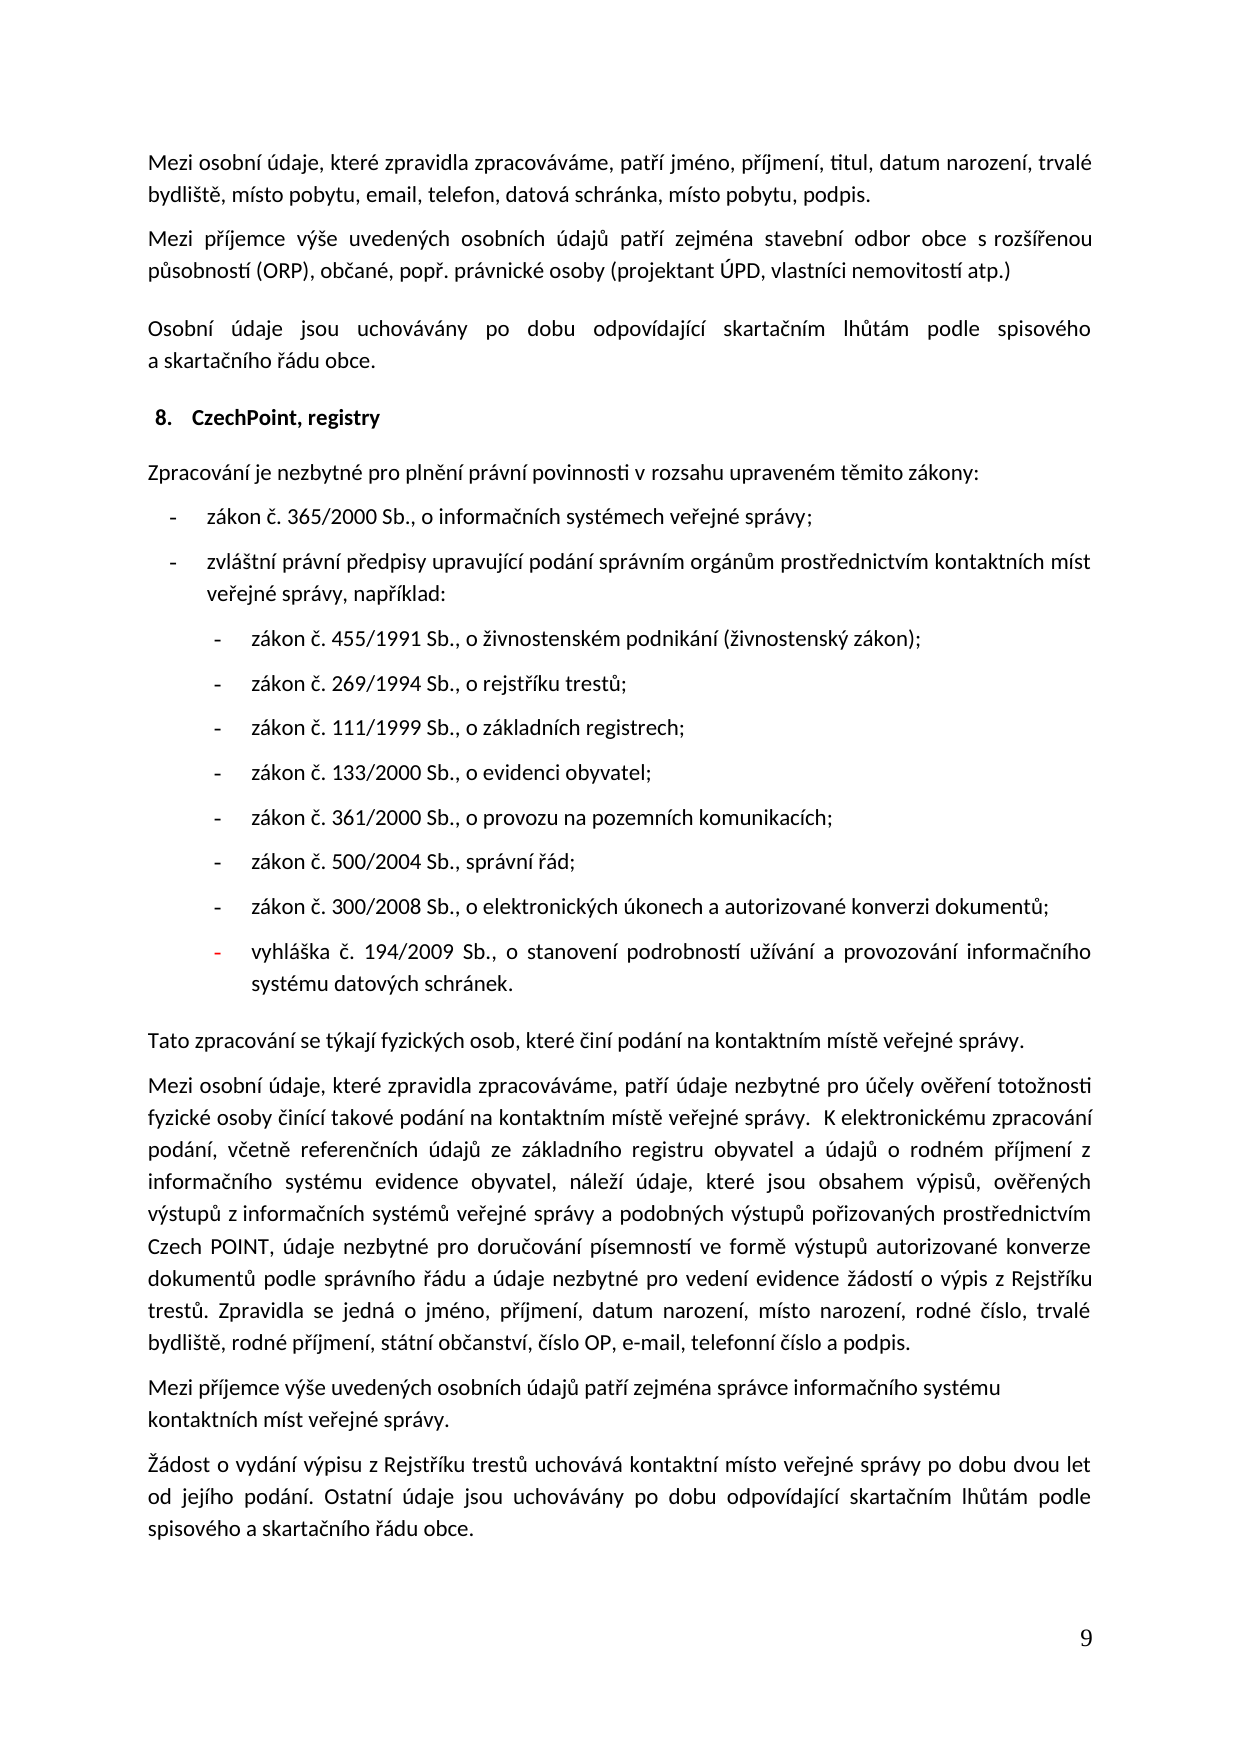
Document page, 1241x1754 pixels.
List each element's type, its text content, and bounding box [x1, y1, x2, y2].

text Mezi osobní údaje, které zpravidla zpracováváme, patří údaje nezbytné pro účely ověření totožnosti fyzické osoby činící takové podání na kontaktním místě veřejné správy. K elektronickému zpracování podání, včetně referenčních údajů ze základního registru obyvatel a údajů o rodném příjmení z informačního systému evidence obyvatel, náleží údaje, které jsou obsahem výpisů, ověřených výstupů z informačních systémů veřejné správy a podobných výstupů pořizovaných prostřednictvím Czech POINT, údaje nezbytné pro doručování písemností ve formě výstupů autorizované konverze dokumentů podle správního řádu a údaje nezbytné pro vedení evidence žádostí o výpis z Rejstříku trestů. Zpravidla se jedná o jméno, příjmení, datum narození, místo narození, rodné číslo, trvalé bydliště, rodné příjmení, státní občanství, číslo OP, e-mail, telefonní číslo a podpis. [148, 1071, 1093, 1356]
text Mezi příjemce výše uvedených osobních údajů patří zejména správce informačního systému kontaktních míst veřejné správy. [148, 1373, 1093, 1433]
list zákon č. 365/2000 Sb., o informačních systémech veřejné správy; [169, 502, 1093, 530]
list zákon č. 111/1999 Sb., o základních registrech; [213, 713, 1093, 741]
text Osobní údaje jsou uchovávány po dobu odpovídající skartačním lhůtám podle spisového a skartačního řádu obce. [148, 314, 1093, 374]
list zákon č. 500/2004 Sb., správní řád; [213, 847, 1093, 875]
list CzechPoint, registry [155, 403, 1093, 431]
list zvláštní právní předpisy upravující podání správním orgánům prostřednictvím kontaktních míst veřejné správy, například: [169, 547, 1093, 607]
list vyhláška č. 194/2009 Sb., o stanovení podrobností užívání a provozování informačního systému datových schránek. [214, 937, 1093, 997]
text Žádost o vydání výpisu z Rejstříku trestů uchovává kontaktní místo veřejné správy po dobu dvou let od jejího podání. Ostatní údaje jsou uchovávány po dobu odpovídající skartačním lhůtám podle spisového a skartačního řádu obce. [148, 1450, 1093, 1542]
list zákon č. 300/2008 Sb., o elektronických úkonech a autorizované konverzi dokumentů; [213, 892, 1093, 920]
list zákon č. 133/2000 Sb., o evidenci obyvatel; [213, 758, 1093, 786]
text Mezi osobní údaje, které zpravidla zpracováváme, patří jméno, příjmení, titul, datum narození, trvalé bydliště, místo pobytu, email, telefon, datová schránka, místo pobytu, podpis. [148, 148, 1093, 208]
list zákon č. 455/1991 Sb., o živnostenském podnikání (živnostenský zákon); [213, 624, 1093, 652]
list zákon č. 269/1994 Sb., o rejstříku trestů; [213, 669, 1093, 697]
list zákon č. 361/2000 Sb., o provozu na pozemních komunikacích; [213, 803, 1093, 831]
text Tato zpracování se týkají fyzických osob, které činí podání na kontaktním místě veřejné správy. [148, 1026, 1093, 1054]
text Mezi příjemce výše uvedených osobních údajů patří zejména stavební odbor obce s rozšířenou působností (ORP), občané, popř. právnické osoby (projektant ÚPD, vlastníci nemovitostí atp.) [148, 224, 1093, 285]
text Zpracování je nezbytné pro plnění právní povinnosti v rozsahu upraveném těmito zákony: [148, 458, 1093, 486]
